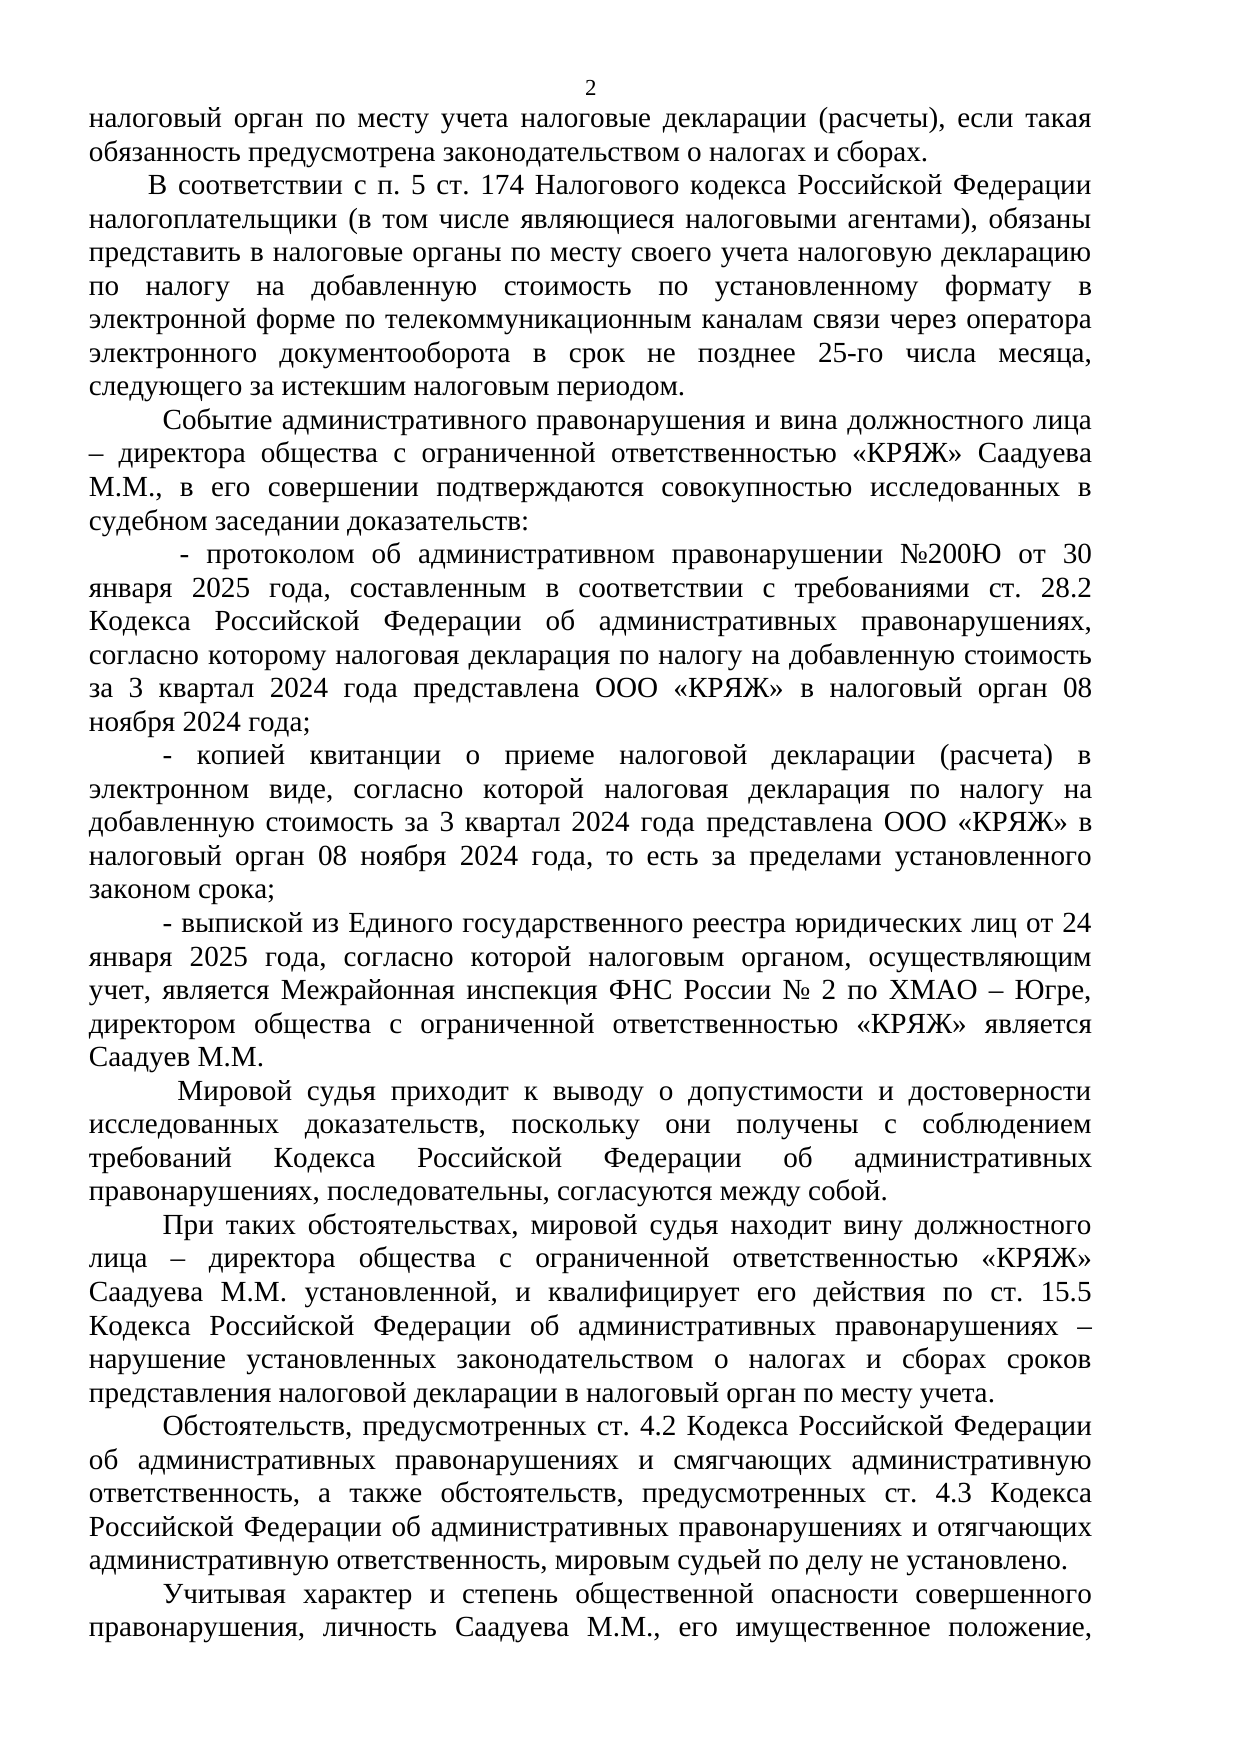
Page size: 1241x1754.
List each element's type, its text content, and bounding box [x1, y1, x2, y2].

text Событие административного правонарушения и вина должностного лица – директора общества с ограниченной ответственностью «КРЯЖ» Саадуева М.М., в его совершении подтверждаются совокупностью исследованных в судебном заседании доказательств: [89, 402, 1092, 536]
text При таких обстоятельствах, мировой судья находит вину должностного лица – директора общества с ограниченной ответственностью «КРЯЖ» Саадуева М.М. установленной, и квалифицирует его действия по ст. 15.5 Кодекса Российской Федерации об административных правонарушениях – нарушение установленных законодательством о налогах и сборах сроков представления налоговой декларации в налоговый орган по месту учета. [89, 1207, 1092, 1408]
text - копией квитанции о приеме налоговой декларации (расчета) в электронном виде, согласно которой налоговая декларация по налогу на добавленную стоимость за 3 квартал 2024 года представлена ООО «КРЯЖ» в налоговый орган 08 ноября 2024 года, то есть за пределами установленного законом срока; [89, 737, 1092, 905]
text - протоколом об административном правонарушении №200Ю от 30 января 2025 года, составленным в соответствии с требованиями ст. 28.2 Кодекса Российской Федерации об административных правонарушениях, согласно которому налоговая декларация по налогу на добавленную стоимость за 3 квартал 2024 года представлена ООО «КРЯЖ» в налоговый орган 08 ноября 2024 года; [89, 536, 1092, 737]
text Мировой судья приходит к выводу о допустимости и достоверности исследованных доказательств, поскольку они получены с соблюдением требований Кодекса Российской Федерации об административных правонарушениях, последовательны, согласуются между собой. [89, 1073, 1092, 1207]
text - выпиской из Единого государственного реестра юридических лиц от 24 января 2025 года, согласно которой налоговым органом, осуществляющим учет, является Межрайонная инспекция ФНС России № 2 по ХМАО – Югре, директором общества с ограниченной ответственностью «КРЯЖ» является Саадуев М.М. [89, 905, 1092, 1073]
text В соответствии с п. 5 ст. 174 Налогового кодекса Российской Федерации налогоплательщики (в том числе являющиеся налоговыми агентами), обязаны представить в налоговые органы по месту своего учета налоговую декларацию по налогу на добавленную стоимость по установленному формату в электронной форме по телекоммуникационным каналам связи через оператора электронного документооборота в срок не позднее 25-го числа месяца, следующего за истекшим налоговым периодом. [89, 167, 1092, 402]
text Обстоятельств, предусмотренных ст. 4.2 Кодекса Российской Федерации об административных правонарушениях и смягчающих административную ответственность, а также обстоятельств, предусмотренных ст. 4.3 Кодекса Российской Федерации об административных правонарушениях и отягчающих административную ответственность, мировым судьей по делу не установлено. [89, 1408, 1092, 1576]
